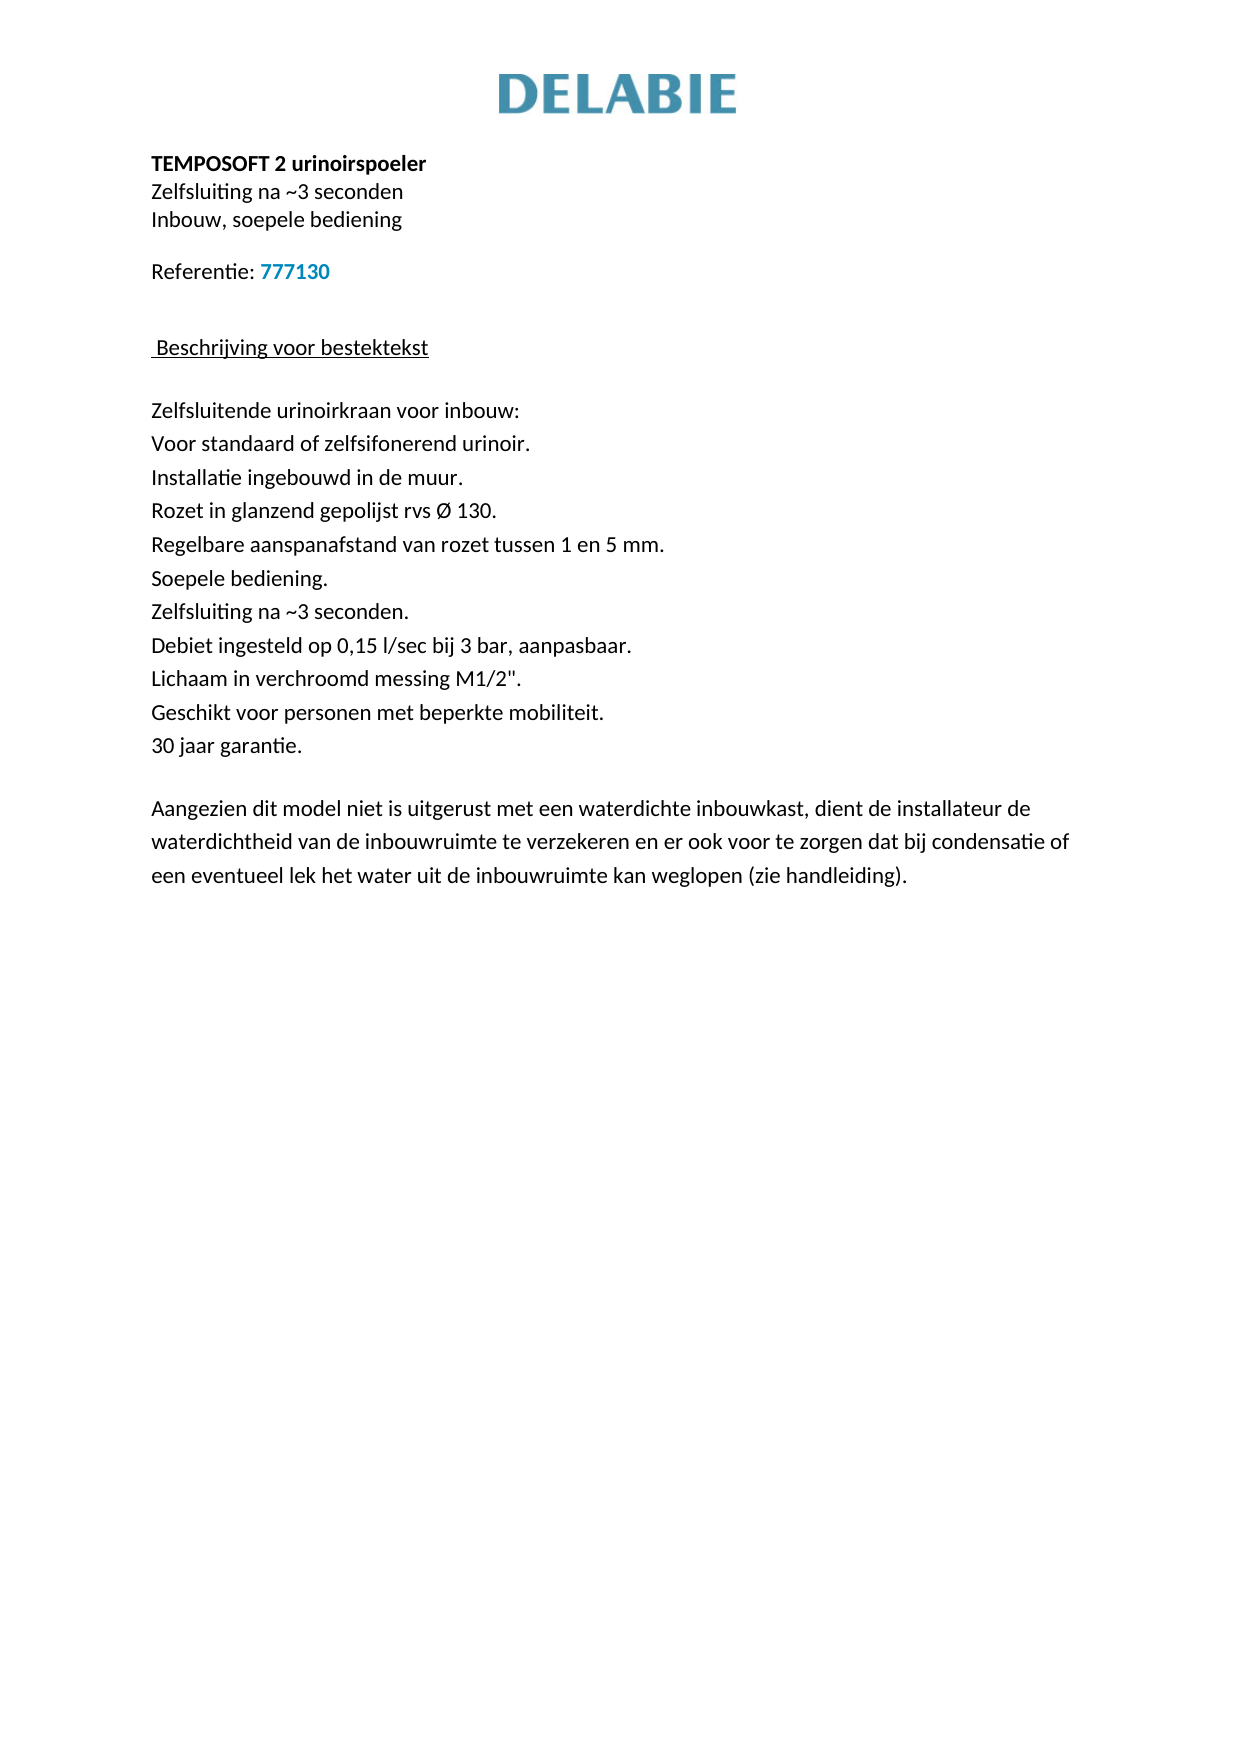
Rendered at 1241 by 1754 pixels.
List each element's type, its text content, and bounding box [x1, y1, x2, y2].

text Referentie: 777130 [151, 257, 1084, 285]
text Rozet in glanzend gepolijst rvs Ø 130. [151, 497, 1084, 525]
text Voor standaard of zelfsifonerend urinoir. [151, 429, 1084, 458]
text Aangezien dit model niet is uitgerust met een waterdichte inbouwkast, dient de installateur de waterdichtheid van de inbouwruimte te verzekeren en er ook voor te zorgen dat bij condensatie of een eventueel lek het water uit de inbouwruimte kan weglopen (zie handleiding). [151, 794, 1084, 889]
text Zelfsluiting na ~3 seconden. [151, 597, 1084, 625]
text Installatie ingebouwd in de muur. [151, 463, 1084, 491]
text Geschikt voor personen met beperkte mobiliteit. [151, 698, 1084, 726]
picture [497, 74, 738, 114]
text Debiet ingesteld op 0,15 l/sec bij 3 bar, aanpasbaar. [151, 631, 1084, 659]
text TEMPOSOFT 2 urinoirspoeler [151, 149, 1084, 177]
text Lichaam in verchroomd messing M1/2". [151, 664, 1084, 692]
text Regelbare aanspanafstand van rozet tussen 1 en 5 mm. [151, 530, 1084, 558]
text Zelfsluiting na ~3 seconden [151, 177, 1084, 205]
text Soepele bediening. [151, 564, 1084, 592]
text Inbouw, soepele bediening [151, 205, 1084, 233]
text Beschrijving voor bestektekst [151, 333, 1084, 361]
text Zelfsluitende urinoirkraan voor inbouw: [151, 396, 1084, 424]
text 30 jaar garantie. [151, 731, 1084, 759]
